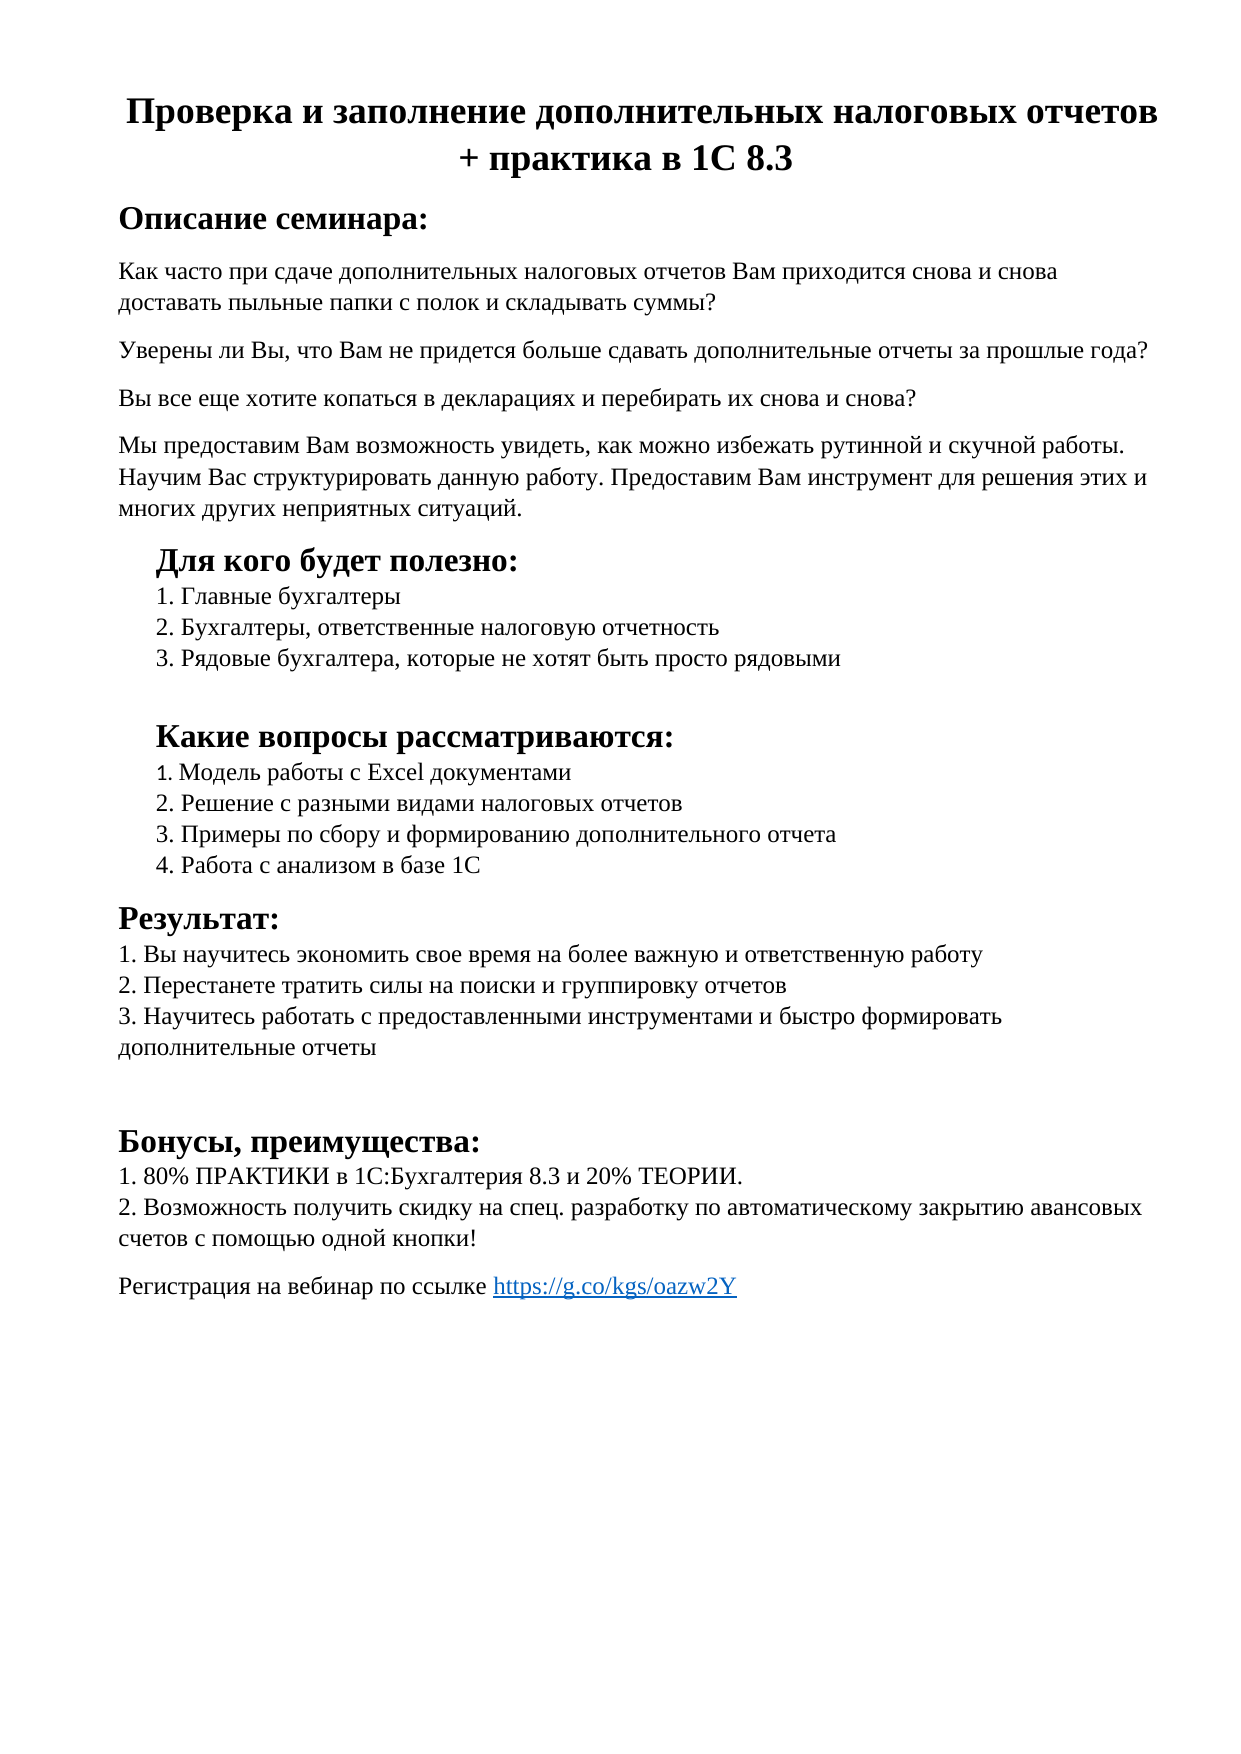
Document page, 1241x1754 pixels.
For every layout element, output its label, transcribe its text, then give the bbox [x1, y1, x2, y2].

text Для кого будет полезно: 1. Главные бухгалтеры 2. Бухгалтеры, ответственные налоговую отчетность 3. Рядовые бухгалтера, которые не хотят быть просто рядовыми Какие вопросы рассматриваются: 1. Модель работы с Excel документами 2. Решение с разными видами налоговых отчетов 3. Примеры по сбору и формированию дополнительного отчета 4. Работа с анализом в базе 1С [156, 540, 1167, 879]
text Результат: 1. Вы научитесь экономить свое время на более важную и ответственную работу 2. Перестанете тратить силы на поиски и группировку отчетов 3. Научитесь работать с предоставленными инструментами и быстро формировать дополнительные отчеты [118, 898, 1167, 1061]
text Уверены ли Вы, что Вам не придется больше сдавать дополнительные отчеты за прошлые года? [118, 335, 1167, 364]
text Вы все еще хотите копаться в декларациях и перебирать их снова и снова? [118, 383, 1167, 412]
text Проверка и заполнение дополнительных налоговых отчетов + практика в 1С 8.3 [118, 89, 1167, 178]
text Регистрация на вебинар по ссылке https://g.co/kgs/oazw2Y [118, 1271, 1167, 1330]
text Описание семинара: [118, 198, 1167, 237]
text Как часто при сдаче дополнительных налоговых отчетов Вам приходится снова и снова доставать пыльные папки с полок и складывать суммы? [118, 256, 1167, 316]
text Мы предоставим Вам возможность увидеть, как можно избежать рутинной и скучной работы. Научим Вас структурировать данную работу. Предоставим Вам инструмент для решения этих и многих других неприятных ситуаций. [118, 431, 1167, 521]
text Бонусы, преимущества: 1. 80% ПРАКТИКИ в 1С:Бухгалтерия 8.3 и 20% ТЕОРИИ. 2. Возможность получить скидку на спец. разработку по автоматическому закрытию авансовых счетов с помощью одной кнопки! [118, 1079, 1167, 1252]
